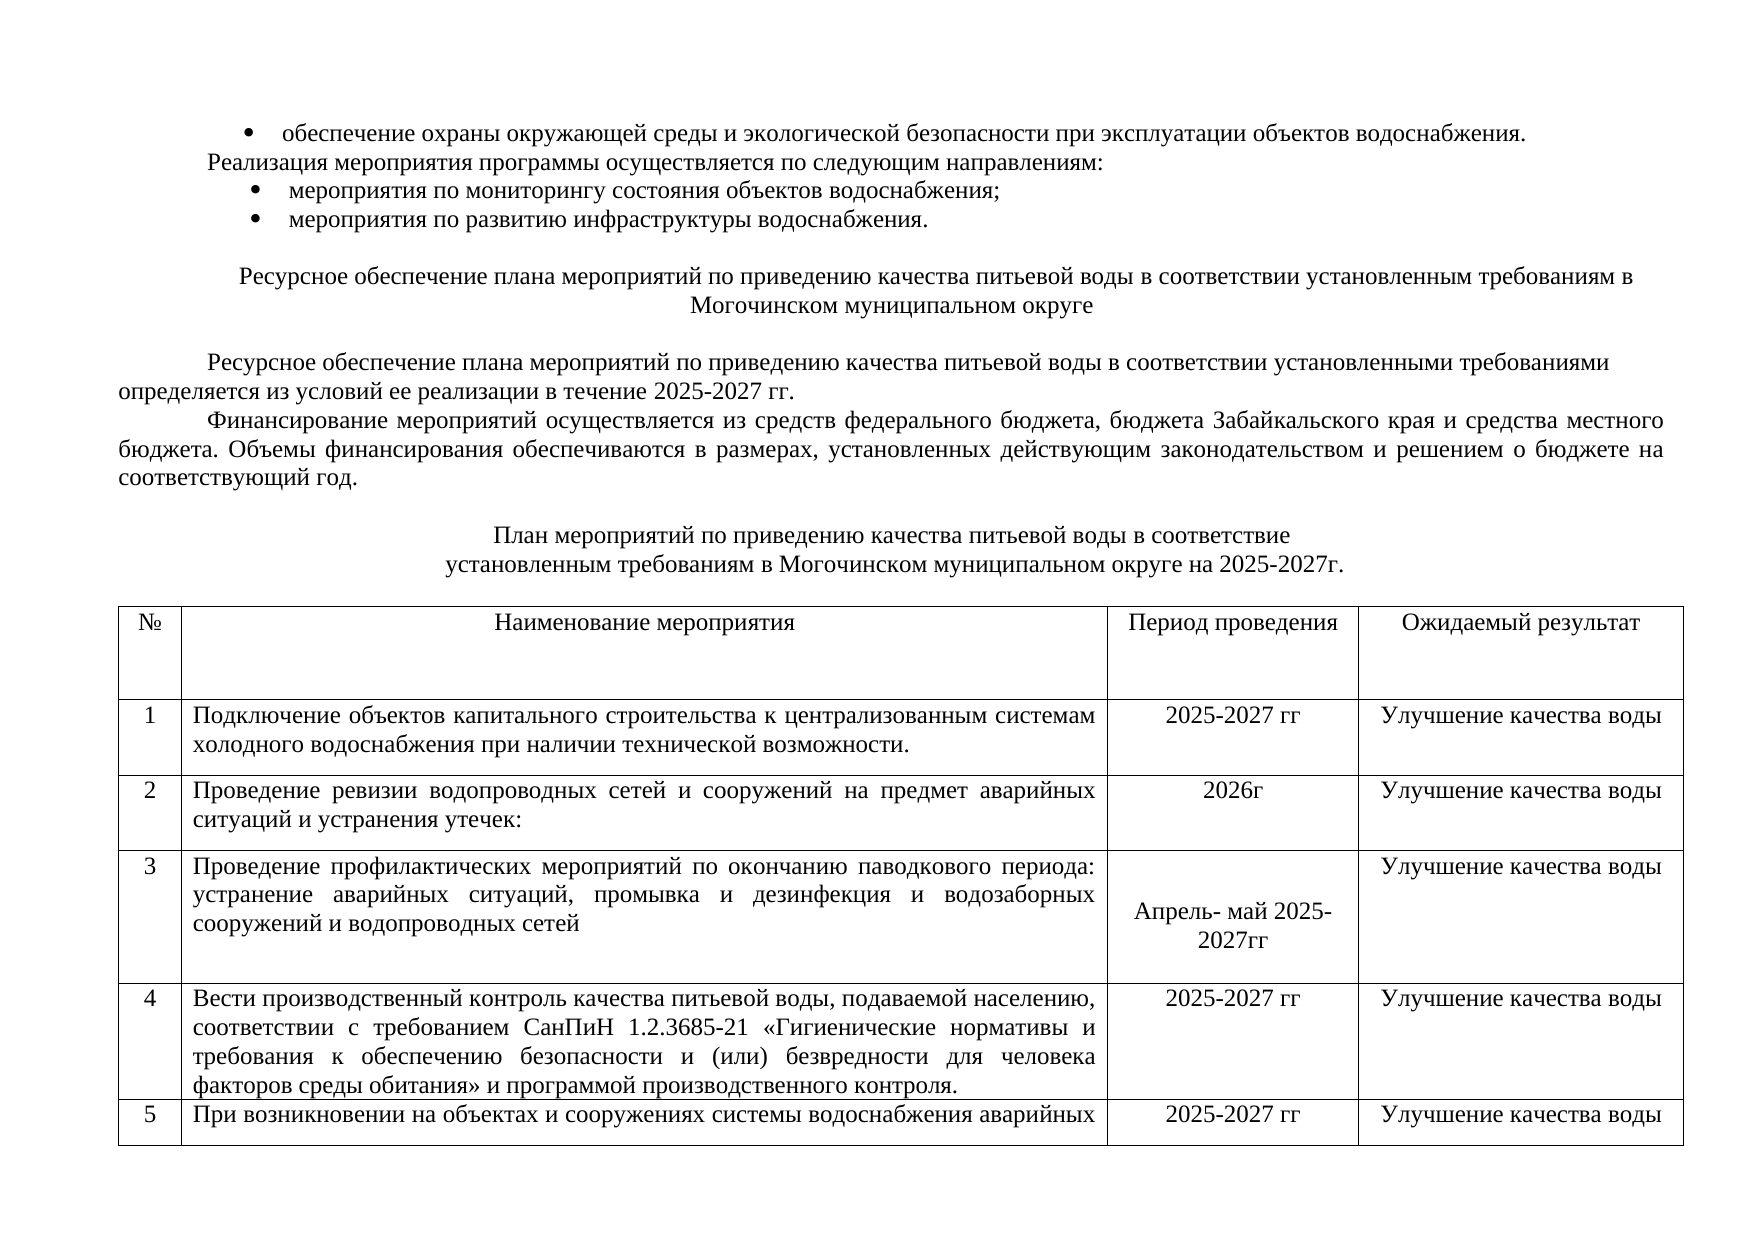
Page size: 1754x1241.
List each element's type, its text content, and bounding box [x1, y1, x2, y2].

table_cell Улучшение качества воды [1359, 851, 1683, 982]
list мероприятия по мониторингу состояния объектов водоснабжения; [251, 176, 1665, 204]
text План мероприятий по приведению качества питьевой воды в соответствие [118, 520, 1665, 549]
table_cell 2026г [1108, 776, 1358, 850]
table_cell Проведение профилактических мероприятий по окончанию паводкового периода: устранение аварийных ситуаций, промывка и дезинфекция и водозаборных сооружений и водопроводных сетей [182, 851, 1107, 982]
table_cell 3 [119, 851, 181, 982]
table_header Ожидаемый результат [1359, 607, 1683, 699]
table_cell 2025-2027 гг [1108, 1100, 1358, 1145]
table_cell Апрель- май 2025-2027гг [1108, 851, 1358, 982]
list обеспечение охраны окружающей среды и экологической безопасности при эксплуатации объектов водоснабжения. [244, 118, 1665, 147]
table_cell Проведение ревизии водопроводных сетей и сооружений на предмет аварийных ситуаций и устранения утечек: [182, 776, 1107, 850]
table_cell 5 [119, 1100, 181, 1145]
table_cell Подключение объектов капитального строительства к централизованным системам холодного водоснабжения при наличии технической возможности. [182, 700, 1107, 774]
table_cell Улучшение качества воды [1359, 984, 1683, 1098]
table_cell 2 [119, 776, 181, 850]
text Реализация мероприятия программы осуществляется по следующим направлениям: [118, 147, 1665, 176]
text установленным требованиям в Могочинском муниципальном округе на 2025-2027г. [118, 549, 1665, 577]
table_cell Улучшение качества воды [1359, 776, 1683, 850]
table_header Период проведения [1108, 607, 1358, 699]
text Финансирование мероприятий осуществляется из средств федерального бюджета, бюджета Забайкальского края и средства местного бюджета. Объемы финансирования обеспечиваются в размерах, установленных действующим законодательством и решением о бюджете на соответствующий год. [118, 405, 1665, 491]
table_cell 2025-2027 гг [1108, 700, 1358, 774]
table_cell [182, 1100, 1107, 1145]
text Ресурсное обеспечение плана мероприятий по приведению качества питьевой воды в соответствии установленным требованиям в Могочинском муниципальном округе [118, 261, 1665, 319]
table_cell Вести производственный контроль качества питьевой воды, подаваемой населению, соответствии с требованием СанПиН 1.2.3685-21 «Гигиенические нормативы и требования к обеспечению безопасности и (или) безвредности для человека факторов среды обитания» и программой производственного контроля. [182, 984, 1107, 1098]
text Ресурсное обеспечение плана мероприятий по приведению качества питьевой воды в соответствии установленными требованиями определяется из условий ее реализации в течение 2025-2027 гг. [118, 347, 1665, 405]
table_header Наименование мероприятия [182, 607, 1107, 699]
table_cell 4 [119, 984, 181, 1098]
table_cell Улучшение качества воды [1359, 700, 1683, 774]
list мероприятия по развитию инфраструктуры водоснабжения. [251, 204, 1665, 261]
table_cell 1 [119, 700, 181, 774]
table_header № [119, 607, 181, 699]
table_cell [1359, 1100, 1683, 1145]
table_cell 2025-2027 гг [1108, 984, 1358, 1098]
